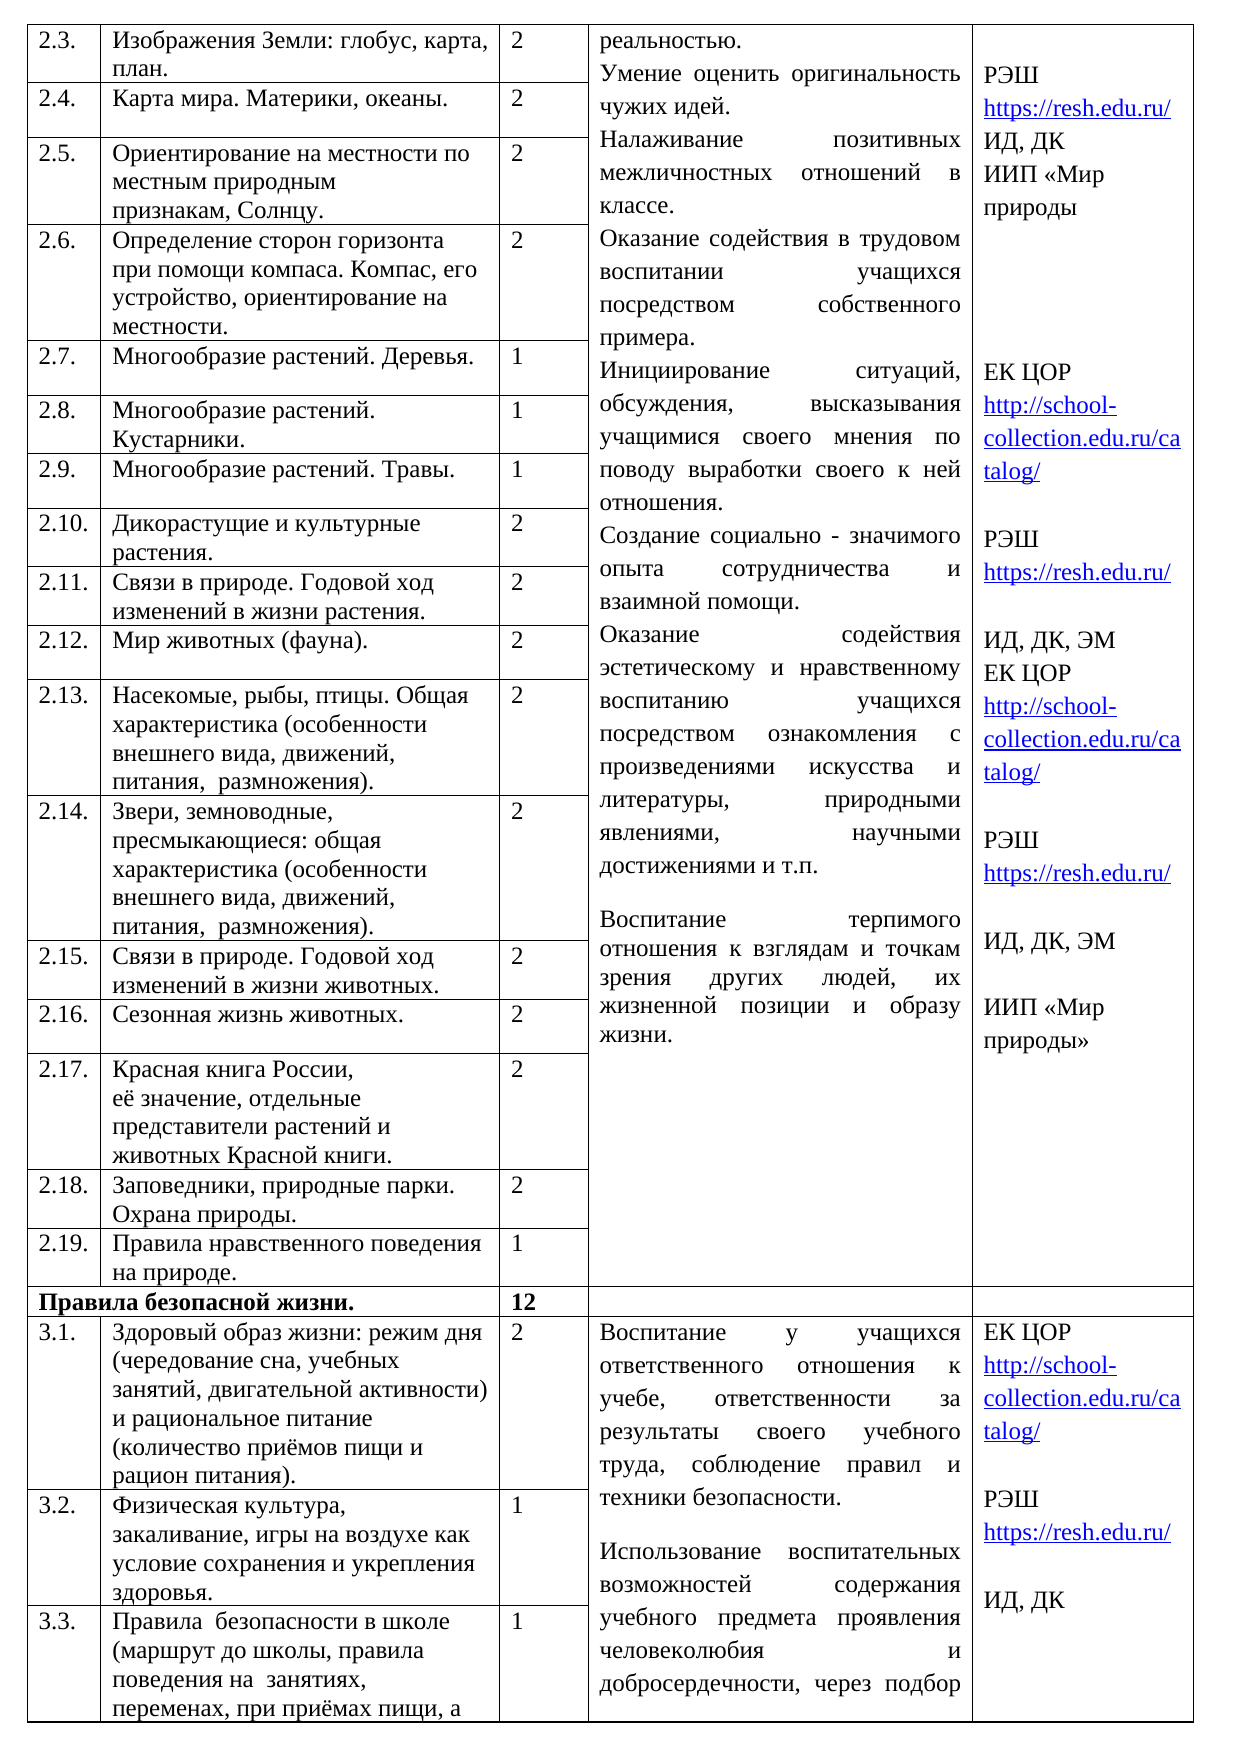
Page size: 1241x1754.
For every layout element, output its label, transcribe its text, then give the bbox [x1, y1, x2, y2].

table_cell 2 [500, 1170, 588, 1227]
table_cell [101, 1606, 499, 1721]
table_cell Правила нравственного поведения на природе. [101, 1229, 499, 1286]
table_cell Связи в природе. Годовой ход изменений в жизни растения. [101, 567, 499, 624]
table_cell 2.19. [28, 1229, 100, 1286]
table_cell 12 [500, 1287, 588, 1316]
table_cell 2.13. [28, 680, 100, 795]
table_cell 3.3. [28, 1606, 100, 1721]
table_cell Определение сторон горизонта при помощи компаса. Компас, его устройство, ориентирование на местности. [101, 225, 499, 340]
table_cell Многообразие растений. Деревья. [101, 341, 499, 394]
table_cell 2.11. [28, 567, 100, 624]
table_cell 2 [500, 1317, 588, 1489]
table_cell [973, 1287, 1193, 1316]
table_cell Красная книга России, её значение, отдельные представители растений и животных Красной книги. [101, 1054, 499, 1169]
table_cell ЕК ЦОР http://school-collection.edu.ru/catalog/ РЭШ https://resh.edu.ru/ ИД, ДК [973, 1317, 1193, 1721]
table_cell Звери, земноводные, пресмыкающиеся: общая характеристика (особенности внешнего вида, движений, питания, размножения). [101, 796, 499, 940]
table_cell 1 [500, 1229, 588, 1286]
table_cell 3.1. [28, 1317, 100, 1489]
table_cell Многообразие растений. Кустарники. [101, 396, 499, 453]
table_cell 2 [500, 1054, 588, 1169]
table_cell Изображения Земли: глобус, карта, план. [101, 25, 499, 82]
table_cell Мир животных (фауна). [101, 626, 499, 679]
table_cell Многообразие растений. Травы. [101, 454, 499, 507]
table_cell 2.8. [28, 396, 100, 453]
table_cell Физическая культура, закаливание, игры на воздухе как условие сохранения и укрепления здоровья. [101, 1490, 499, 1605]
table_cell 2 [500, 83, 588, 137]
table_cell 2.3. [28, 25, 100, 82]
table_cell 1 [500, 396, 588, 453]
table_cell 2.12. [28, 626, 100, 679]
table_cell 2 [500, 138, 588, 224]
table_cell 2.14. [28, 796, 100, 940]
table_cell 2 [500, 25, 588, 82]
table_cell 2.4. [28, 83, 100, 137]
table_cell 1 [500, 341, 588, 394]
table_cell Дикорастущие и культурные растения. [101, 509, 499, 566]
table_cell 2.5. [28, 138, 100, 224]
table_cell 2 [500, 1000, 588, 1053]
table_cell Карта мира. Материки, океаны. [101, 83, 499, 137]
table_cell 2.7. [28, 341, 100, 394]
table_cell Ориентирование на местности по местным природным признакам, Солнцу. [101, 138, 499, 224]
table_cell 2 [500, 796, 588, 940]
table_cell 1 [500, 454, 588, 507]
table_cell 2.17. [28, 1054, 100, 1169]
table_cell 2 [500, 567, 588, 624]
table_cell 2.10. [28, 509, 100, 566]
table_cell 2 [500, 225, 588, 340]
table_cell 2.15. [28, 941, 100, 998]
table_cell 1 [500, 1490, 588, 1605]
table_cell 2.9. [28, 454, 100, 507]
table_cell Воспитание у учащихся ответственного отношения к учебе, ответственности за результаты своего учебного труда, соблюдение правил и техники безопасности. Использование воспитательных возможностей содержания учебного предмета проявления человеколюбия и добросердечности, через подбор соответствующих текстов для чтения, задач для решения, проблемных ситуаций для обсуждения в классе; цикл уроков-консультаций о великих людях мира. Оказание содействия в физическом воспитании учащихся, проявление заботы о профилактике их утомляемости во время учебного урока. Налаживание позитивных межличностных отношений в классе. Организация шефства мотивированных и эрудированных учащихся над их неуспевающими одноклассниками. [589, 1317, 972, 1721]
table_cell Связи в природе. Годовой ход изменений в жизни животных. [101, 941, 499, 998]
table_cell 2 [500, 509, 588, 566]
table_cell Заповедники, природные парки. Охрана природы. [101, 1170, 499, 1227]
table_cell 2.16. [28, 1000, 100, 1053]
table_cell 2 [500, 680, 588, 795]
table_cell Сезонная жизнь животных. [101, 1000, 499, 1053]
table_cell Правила безопасной жизни. [28, 1287, 499, 1316]
table_cell 2 [500, 941, 588, 998]
table_cell 2.18. [28, 1170, 100, 1227]
table_cell 3.2. [28, 1490, 100, 1605]
table_cell 2 [500, 626, 588, 679]
table_cell 2.6. [28, 225, 100, 340]
table_cell Насекомые, рыбы, птицы. Общая характеристика (особенности внешнего вида, движений, питания, размножения). [101, 680, 499, 795]
table_cell 1 [500, 1606, 588, 1721]
table_cell [589, 1287, 972, 1316]
